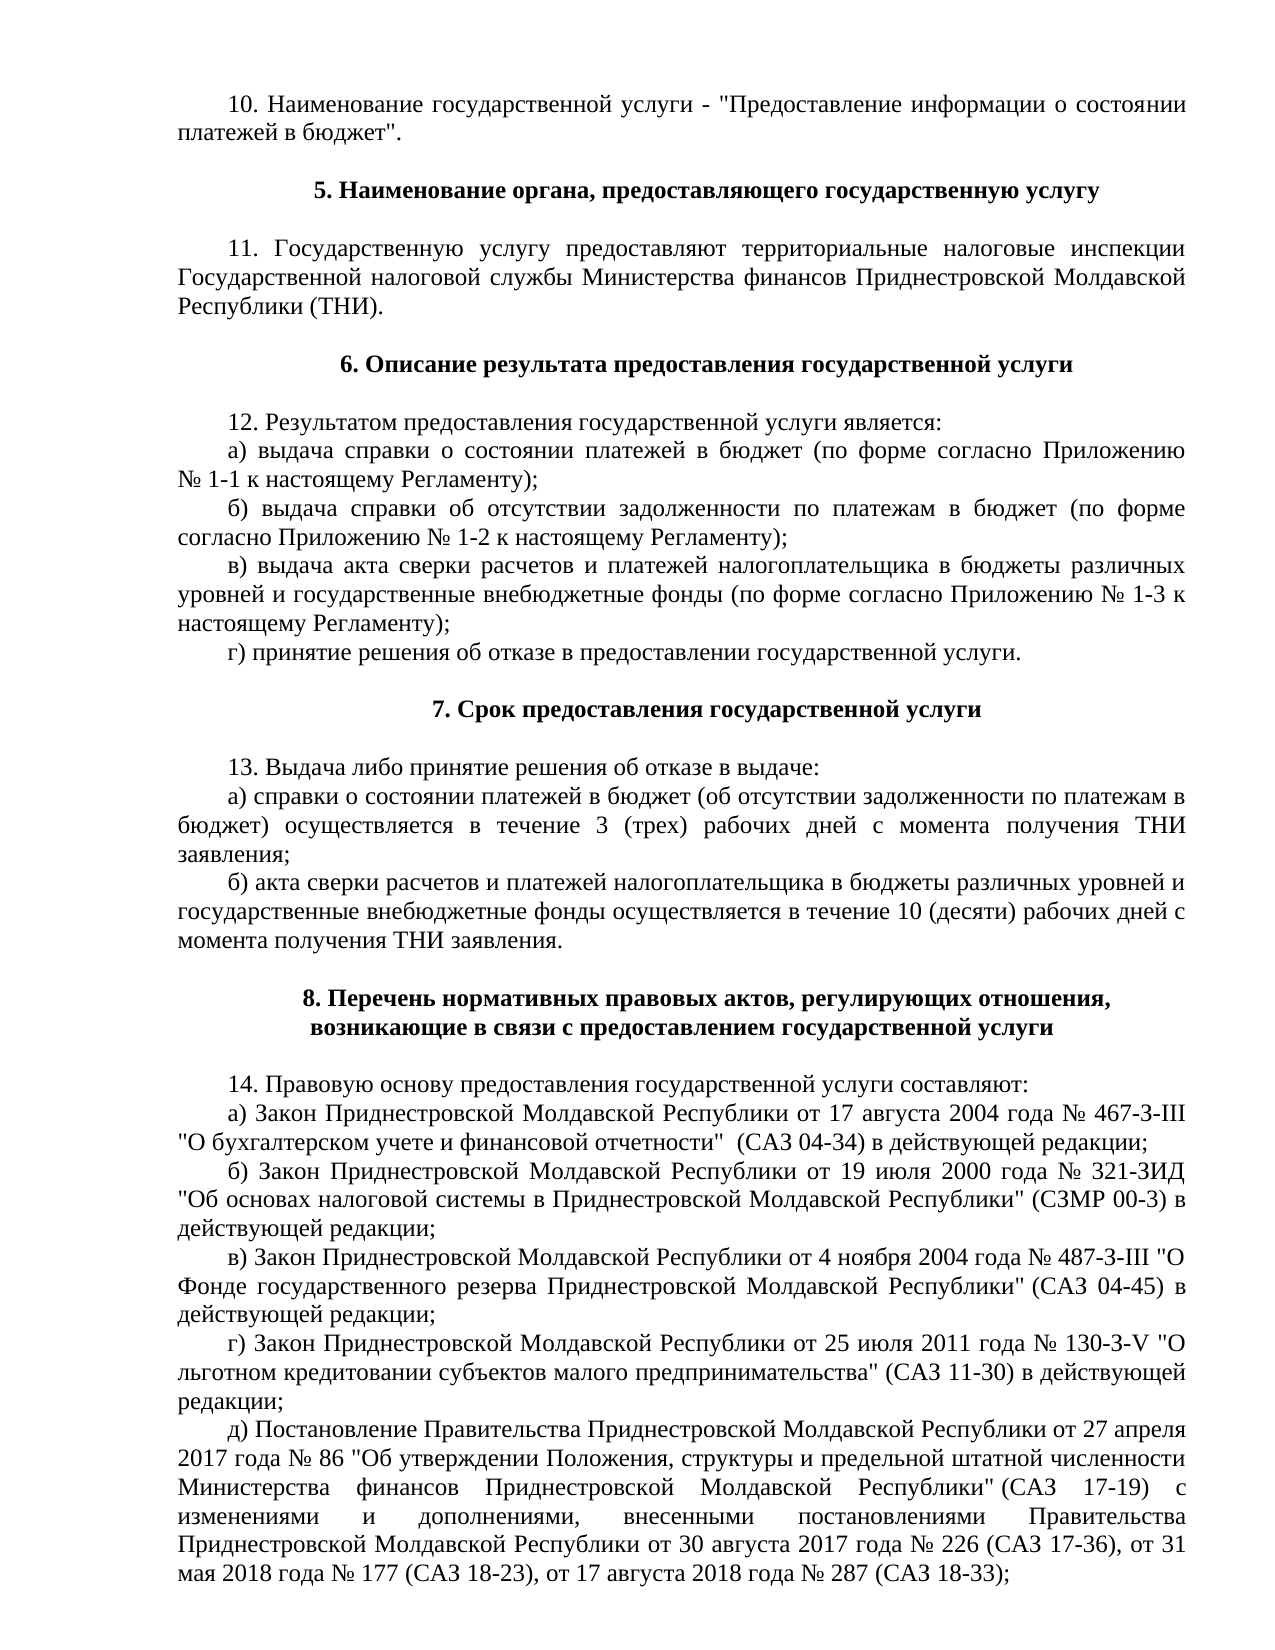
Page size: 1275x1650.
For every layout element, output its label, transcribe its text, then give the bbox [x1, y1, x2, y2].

subtitle 6. Описание результата предоставления государственной услуги [177, 349, 1186, 377]
text 11. Государственную услугу предоставляют территориальные налоговые инспекции Государственной налоговой службы Министерства финансов Приднестровской Молдавской Республики (ТНИ). [177, 233, 1186, 319]
text 13. Выдача либо принятие решения об отказе в выдаче: [177, 752, 1186, 781]
text б) выдача справки об отсутствии задолженности по платежам в бюджет (по форме согласно Приложению № 1-2 к настоящему Регламенту); [177, 493, 1186, 550]
text а) справки о состоянии платежей в бюджет (об отсутствии задолженности по платежам в бюджет) осуществляется в течение 3 (трех) рабочих дней с момента получения ТНИ заявления; [177, 781, 1186, 867]
text б) акта сверки расчетов и платежей налогоплательщика в бюджеты различных уровней и государственные внебюджетные фонды осуществляется в течение 10 (десяти) рабочих дней с момента получения ТНИ заявления. [177, 867, 1186, 954]
subtitle 7. Срок предоставления государственной услуги [177, 694, 1186, 723]
text в) выдача акта сверки расчетов и платежей налогоплательщика в бюджеты различных уровней и государственные внебюджетные фонды (по форме согласно Приложению № 1-3 к настоящему Регламенту); [177, 550, 1186, 637]
text г) принятие решения об отказе в предоставлении государственной услуги. [177, 637, 1186, 665]
text 14. Правовую основу предоставления государственной услуги составляют: [177, 1069, 1186, 1098]
subtitle 5. Наименование органа, предоставляющего государственную услугу [177, 175, 1186, 204]
text г) Закон Приднестровской Молдавской Республики от 25 июля 2011 года № 130-З-V "О льготном кредитовании субъ­ектов малого предпринимательства" (САЗ 11-30) в действующей редакции; [177, 1328, 1186, 1414]
text 12. Результатом предоставления государственной услуги является: [177, 407, 1186, 435]
text д) Постановление Правительства Приднестровской Молдавской Республики от 27 апреля 2017 года № 86 "Об утверждении Положения, структуры и предельной штатной численности Министерства финансов Приднестровской Молдавской Республики" (САЗ 17-19) с изменениями и дополнениями, внесенными постановлениями Правительства Приднестровской Молдавской Республики от 30 августа 2017 года № 226 (САЗ 17-36), от 31 мая 2018 года № 177 (САЗ 18-23), от 17 августа 2018 года № 287 (САЗ 18-33); [177, 1414, 1186, 1587]
text а) Закон Приднестровской Молдавской Республики от 17 августа 2004 года № 467-З-III "О бухгалтерском учете и финансовой отчетности" (САЗ 04-34) в действующей редакции; [177, 1098, 1186, 1156]
text в) Закон Приднестровской Молдавской Республики от 4 ноября 2004 года № 487-З-III "О Фонде государст­венного резерва Приднестровской Молдавской Республики" (САЗ 04-45) в действующей редакции; [177, 1242, 1186, 1328]
text б) Закон Приднестровской Молдавской Республики от 19 июля 2000 года № 321-ЗИД "Об основах налоговой системы в Приднестровской Молдавской Республики" (СЗМР 00-3) в действующей редакции; [177, 1156, 1186, 1242]
text а) выдача справки о состоянии платежей в бюджет (по форме согласно Приложению № 1-1 к настоящему Регламенту); [177, 435, 1186, 493]
text 10. Наименование государственной услуги - "Предоставление информации о состоянии платежей в бюджет". [177, 89, 1186, 146]
subtitle 8. Перечень нормативных правовых актов, регулирующих отношения, возникающие в связи с предоставлением государственной услуги [177, 983, 1186, 1040]
